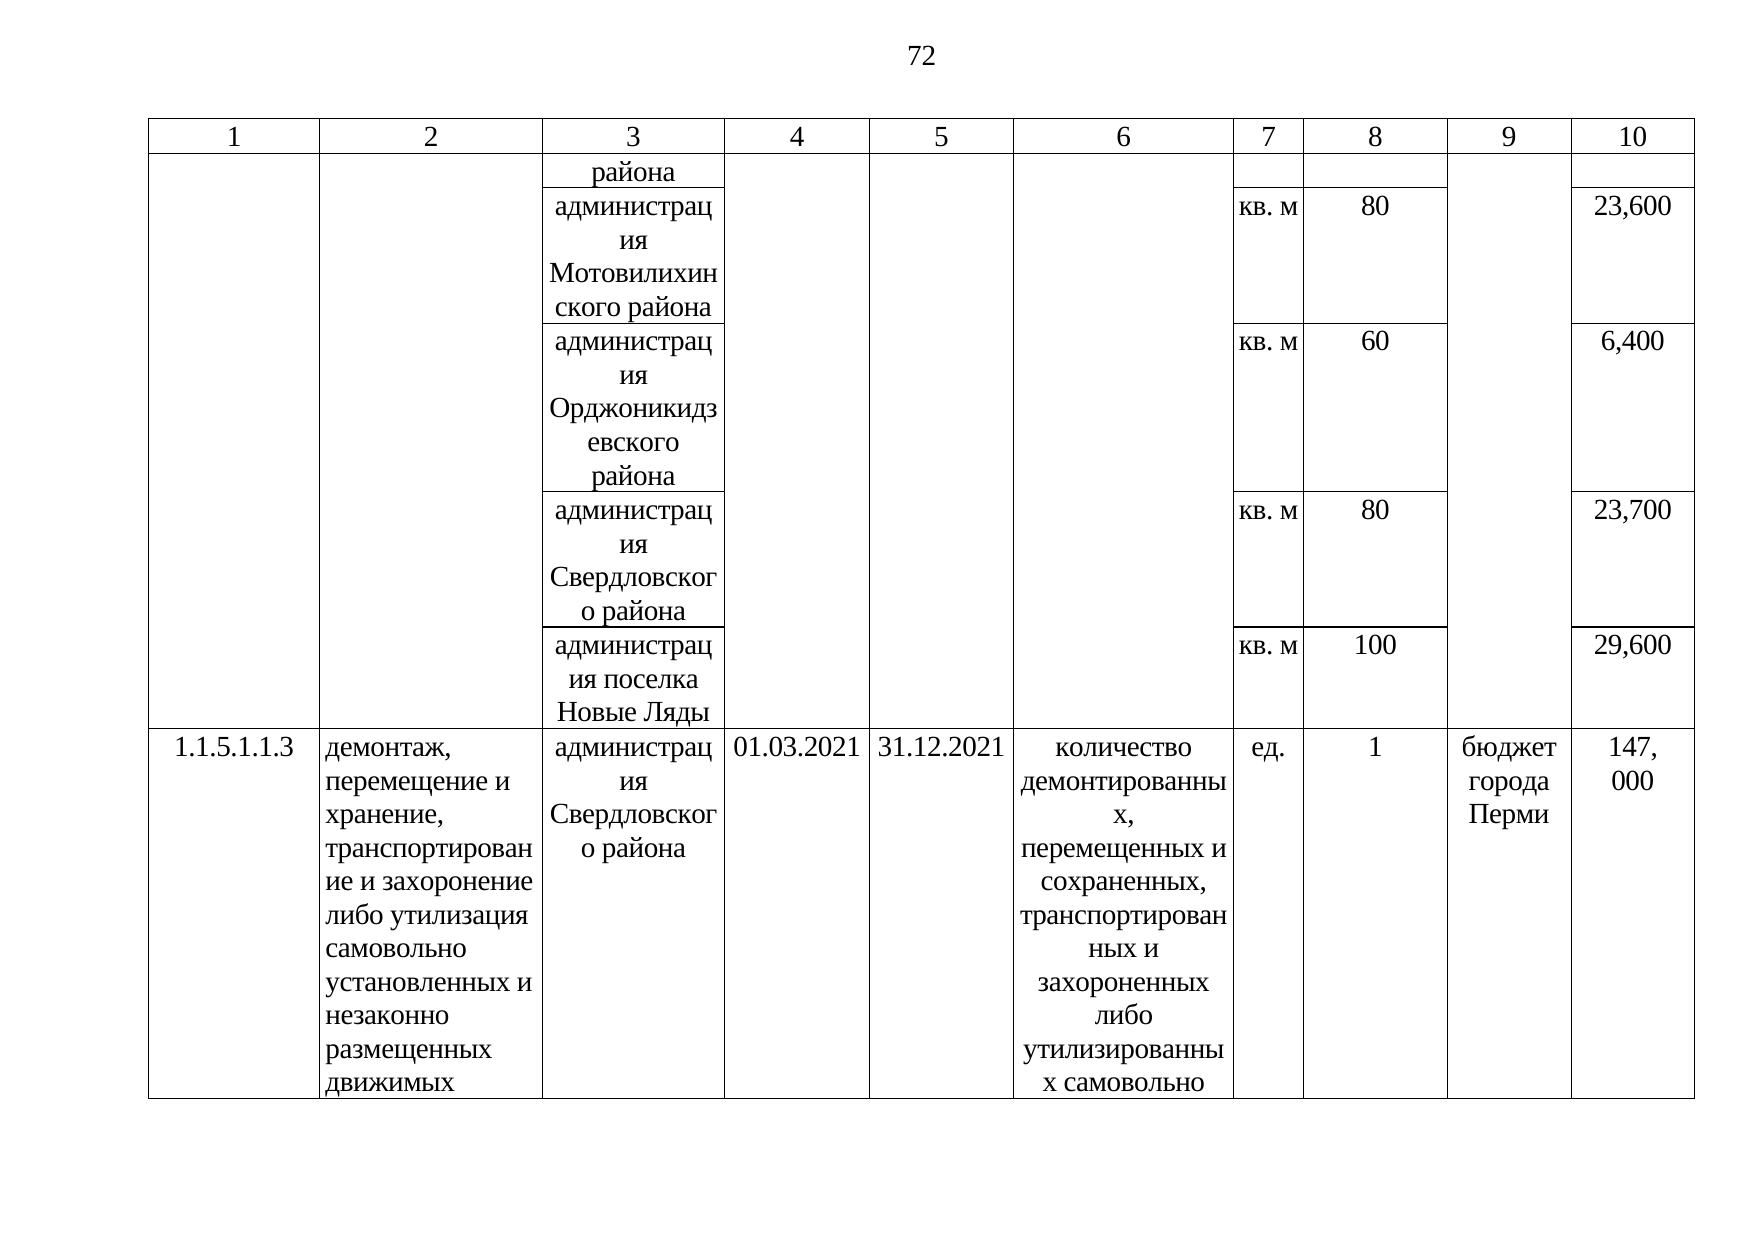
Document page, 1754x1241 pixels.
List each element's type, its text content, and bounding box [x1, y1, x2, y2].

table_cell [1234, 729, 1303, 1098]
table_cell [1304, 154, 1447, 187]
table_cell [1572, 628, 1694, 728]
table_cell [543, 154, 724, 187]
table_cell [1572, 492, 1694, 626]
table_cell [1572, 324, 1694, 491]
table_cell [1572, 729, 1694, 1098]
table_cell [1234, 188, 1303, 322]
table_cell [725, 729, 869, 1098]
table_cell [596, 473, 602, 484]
table_header 10 [1572, 119, 1694, 153]
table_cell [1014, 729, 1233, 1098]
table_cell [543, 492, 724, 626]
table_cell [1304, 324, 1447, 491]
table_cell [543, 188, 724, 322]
table_header 6 [1014, 119, 1233, 153]
table_header 7 [1234, 119, 1303, 153]
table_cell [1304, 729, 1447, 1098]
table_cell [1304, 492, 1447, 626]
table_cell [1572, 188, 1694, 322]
table_header 5 [870, 119, 1013, 153]
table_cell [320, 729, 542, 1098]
table_header 3 [543, 119, 724, 153]
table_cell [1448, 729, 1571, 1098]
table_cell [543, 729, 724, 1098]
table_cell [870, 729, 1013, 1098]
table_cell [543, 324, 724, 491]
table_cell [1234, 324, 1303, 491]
table_header 9 [1448, 119, 1571, 153]
table_header 8 [1304, 119, 1447, 153]
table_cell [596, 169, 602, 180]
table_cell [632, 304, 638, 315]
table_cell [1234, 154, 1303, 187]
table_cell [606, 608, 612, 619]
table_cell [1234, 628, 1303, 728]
table_header 1 [149, 119, 319, 153]
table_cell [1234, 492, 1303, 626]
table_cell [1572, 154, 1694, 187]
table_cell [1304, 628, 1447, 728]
table_header 4 [725, 119, 869, 153]
table_header 2 [320, 119, 542, 153]
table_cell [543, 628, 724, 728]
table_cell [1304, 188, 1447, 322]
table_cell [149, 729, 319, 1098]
